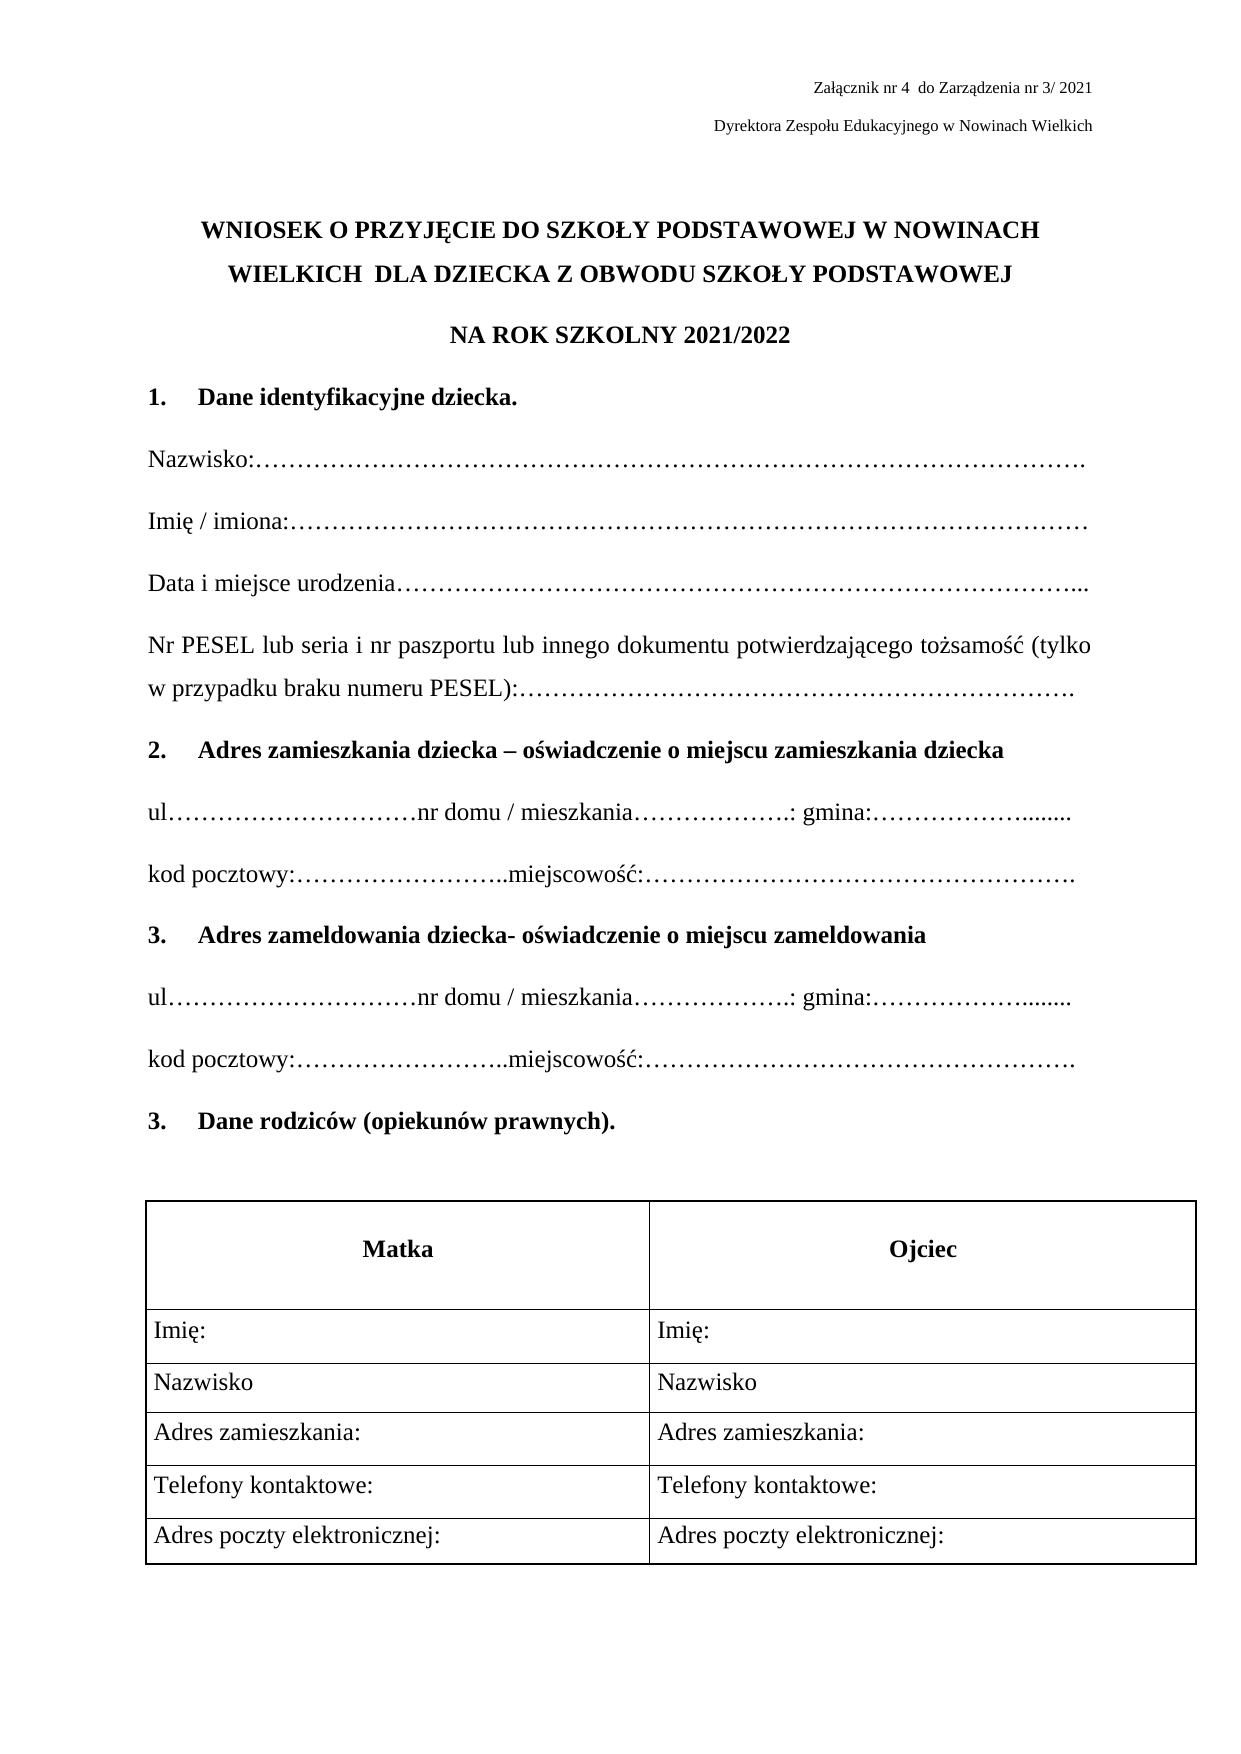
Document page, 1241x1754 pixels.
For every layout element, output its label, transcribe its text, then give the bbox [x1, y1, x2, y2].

table_cell Telefony kontaktowe: [147, 1466, 649, 1518]
text WNIOSEK O PRZYJĘCIE DO SZKOŁY PODSTAWOWEJ W NOWINACH WIELKICH DLA DZIECKA Z OBWODU SZKOŁY PODSTAWOWEJ [148, 216, 1093, 287]
text kod pocztowy:……………………..miejscowość:……………………………………………. [148, 859, 1093, 887]
list Dane identyfikacyjne dziecka. [148, 382, 1093, 411]
table_cell Nazwisko [650, 1364, 1195, 1412]
text ul…………………………nr domu / mieszkania……………….: gmina:………………........ [148, 797, 1093, 826]
text Imię / imiona:…………………………………………………………………………………… [148, 506, 1093, 535]
text Data i miejsce urodzenia………………………………………………………………………... [148, 568, 1093, 597]
text kod pocztowy:……………………..miejscowość:……………………………………………. [148, 1044, 1093, 1073]
table_cell Adres zamieszkania: [147, 1413, 649, 1465]
text NA ROK SZKOLNY 2021/2022 [148, 321, 1093, 349]
table_header Matka [147, 1202, 649, 1309]
table_header Ojciec [650, 1202, 1195, 1309]
text Załącznik nr 4 do Zarządzenia nr 3/ 2021 [148, 78, 1093, 97]
table_cell Imię: [147, 1310, 649, 1363]
text Nazwisko:………………………………………………………………………………………. [148, 444, 1093, 473]
text Nr PESEL lub seria i nr paszportu lub innego dokumentu potwierdzającego tożsamość (tylko w przypadku braku numeru PESEL):…………………………………………………………. [148, 630, 1093, 702]
list Dane rodziców (opiekunów prawnych). [148, 1106, 1093, 1135]
table_cell Nazwisko [147, 1364, 649, 1412]
text Dyrektora Zespołu Edukacyjnego w Nowinach Wielkich [148, 116, 1093, 135]
list Adres zamieszkania dziecka – oświadczenie o miejscu zamieszkania dziecka [148, 735, 1093, 764]
list Adres zameldowania dziecka- oświadczenie o miejscu zameldowania [148, 921, 1093, 949]
text ul…………………………nr domu / mieszkania……………….: gmina:………………........ [148, 982, 1093, 1011]
table_cell Telefony kontaktowe: [650, 1466, 1195, 1518]
table_cell Imię: [650, 1310, 1195, 1363]
table_cell Adres poczty elektronicznej: [650, 1519, 1195, 1563]
table_cell Adres zamieszkania: [650, 1413, 1195, 1465]
table_cell Adres poczty elektronicznej: [147, 1519, 649, 1563]
